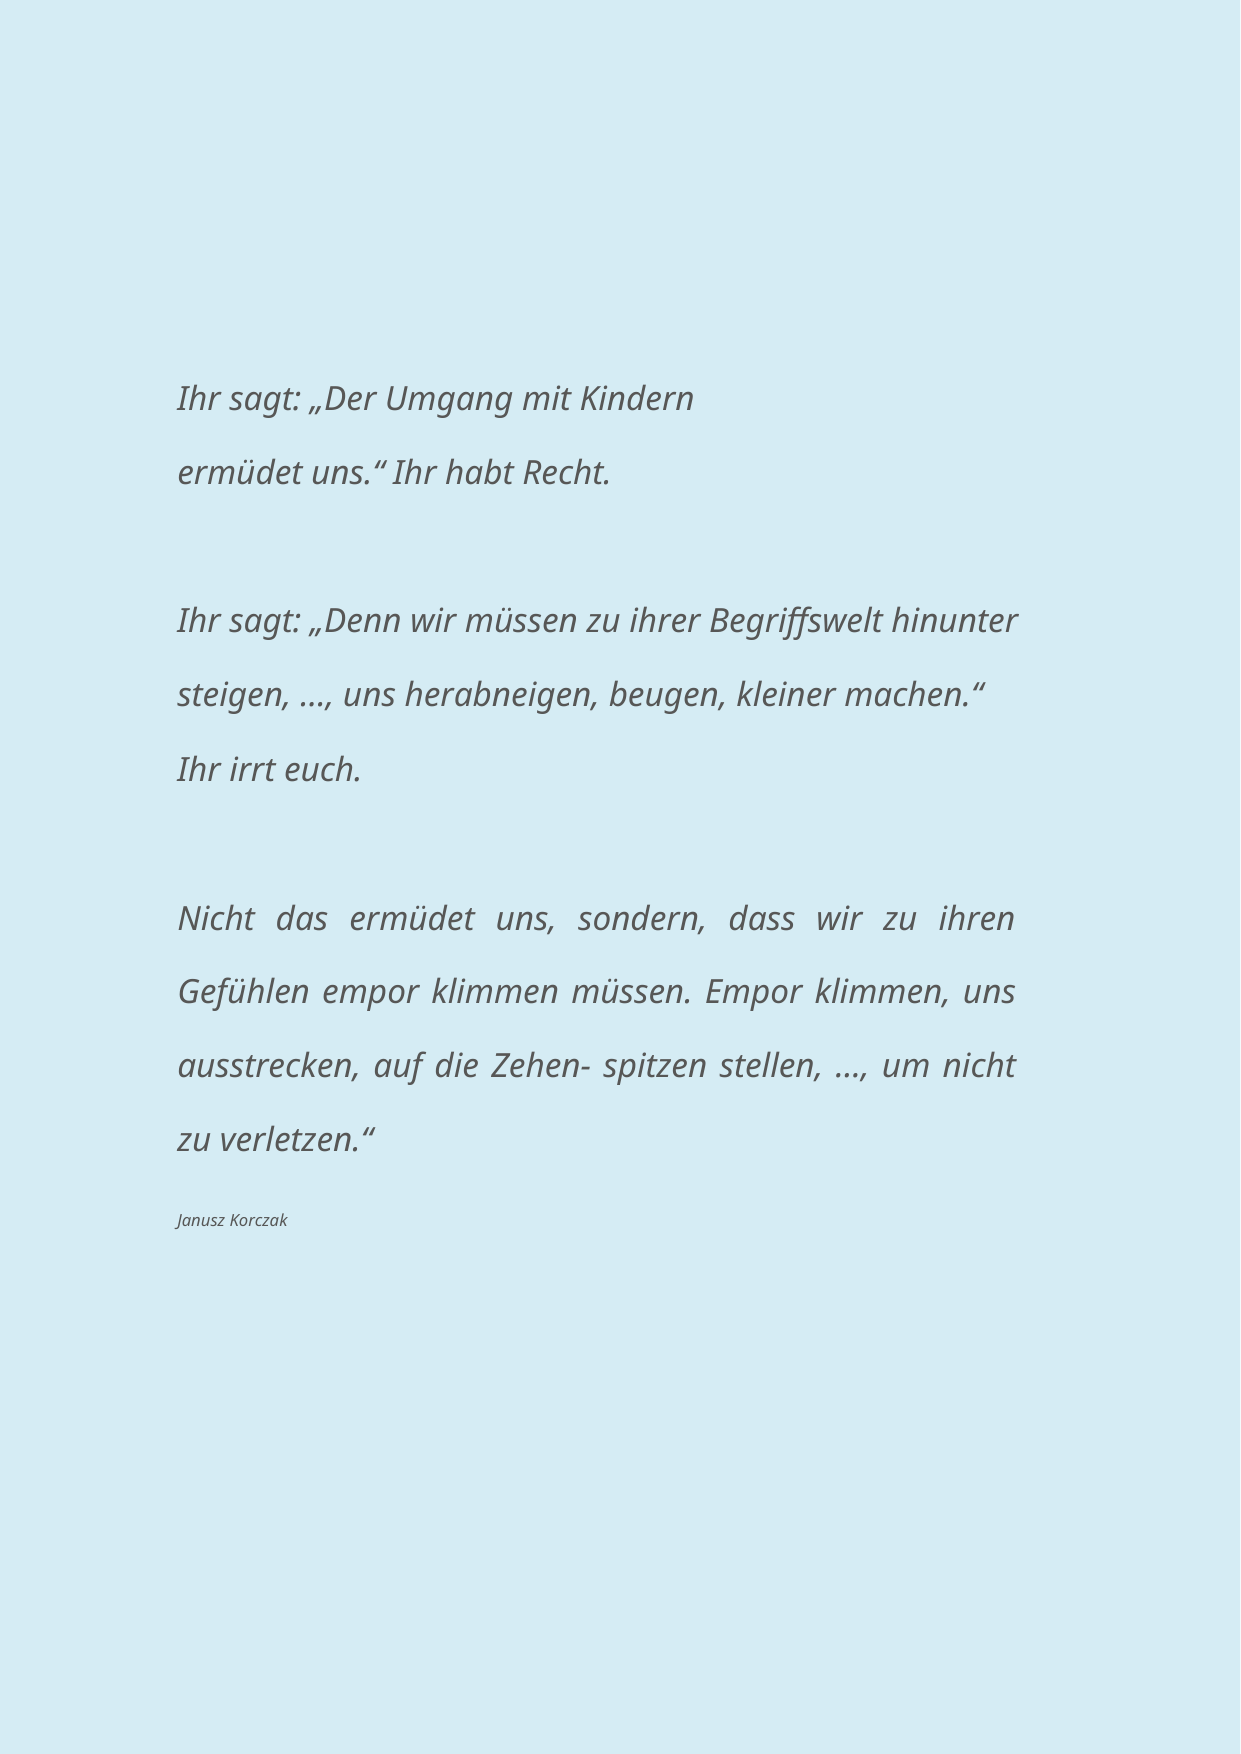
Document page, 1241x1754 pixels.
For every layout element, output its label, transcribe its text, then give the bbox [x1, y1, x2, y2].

text Ihr irrt euch. [177, 746, 1111, 791]
text Nicht das ermüdet uns, sondern, dass wir zu ihren Gefühlen empor klimmen müssen. Empor klimmen, uns ausstrecken, auf die Zehen- spitzen stellen, …, um nicht zu verletzen.“ [177, 894, 1021, 1162]
text Janusz Korczak [177, 1208, 1111, 1231]
text Ihr sagt: „Denn wir müssen zu ihrer Begriffswelt hinunter steigen, …, uns herabneigen, beugen, kleiner machen.“ [177, 597, 1056, 717]
text Ihr sagt: „Der Umgang mit Kindern ermüdet uns.“ Ihr habt Recht. [177, 375, 810, 494]
